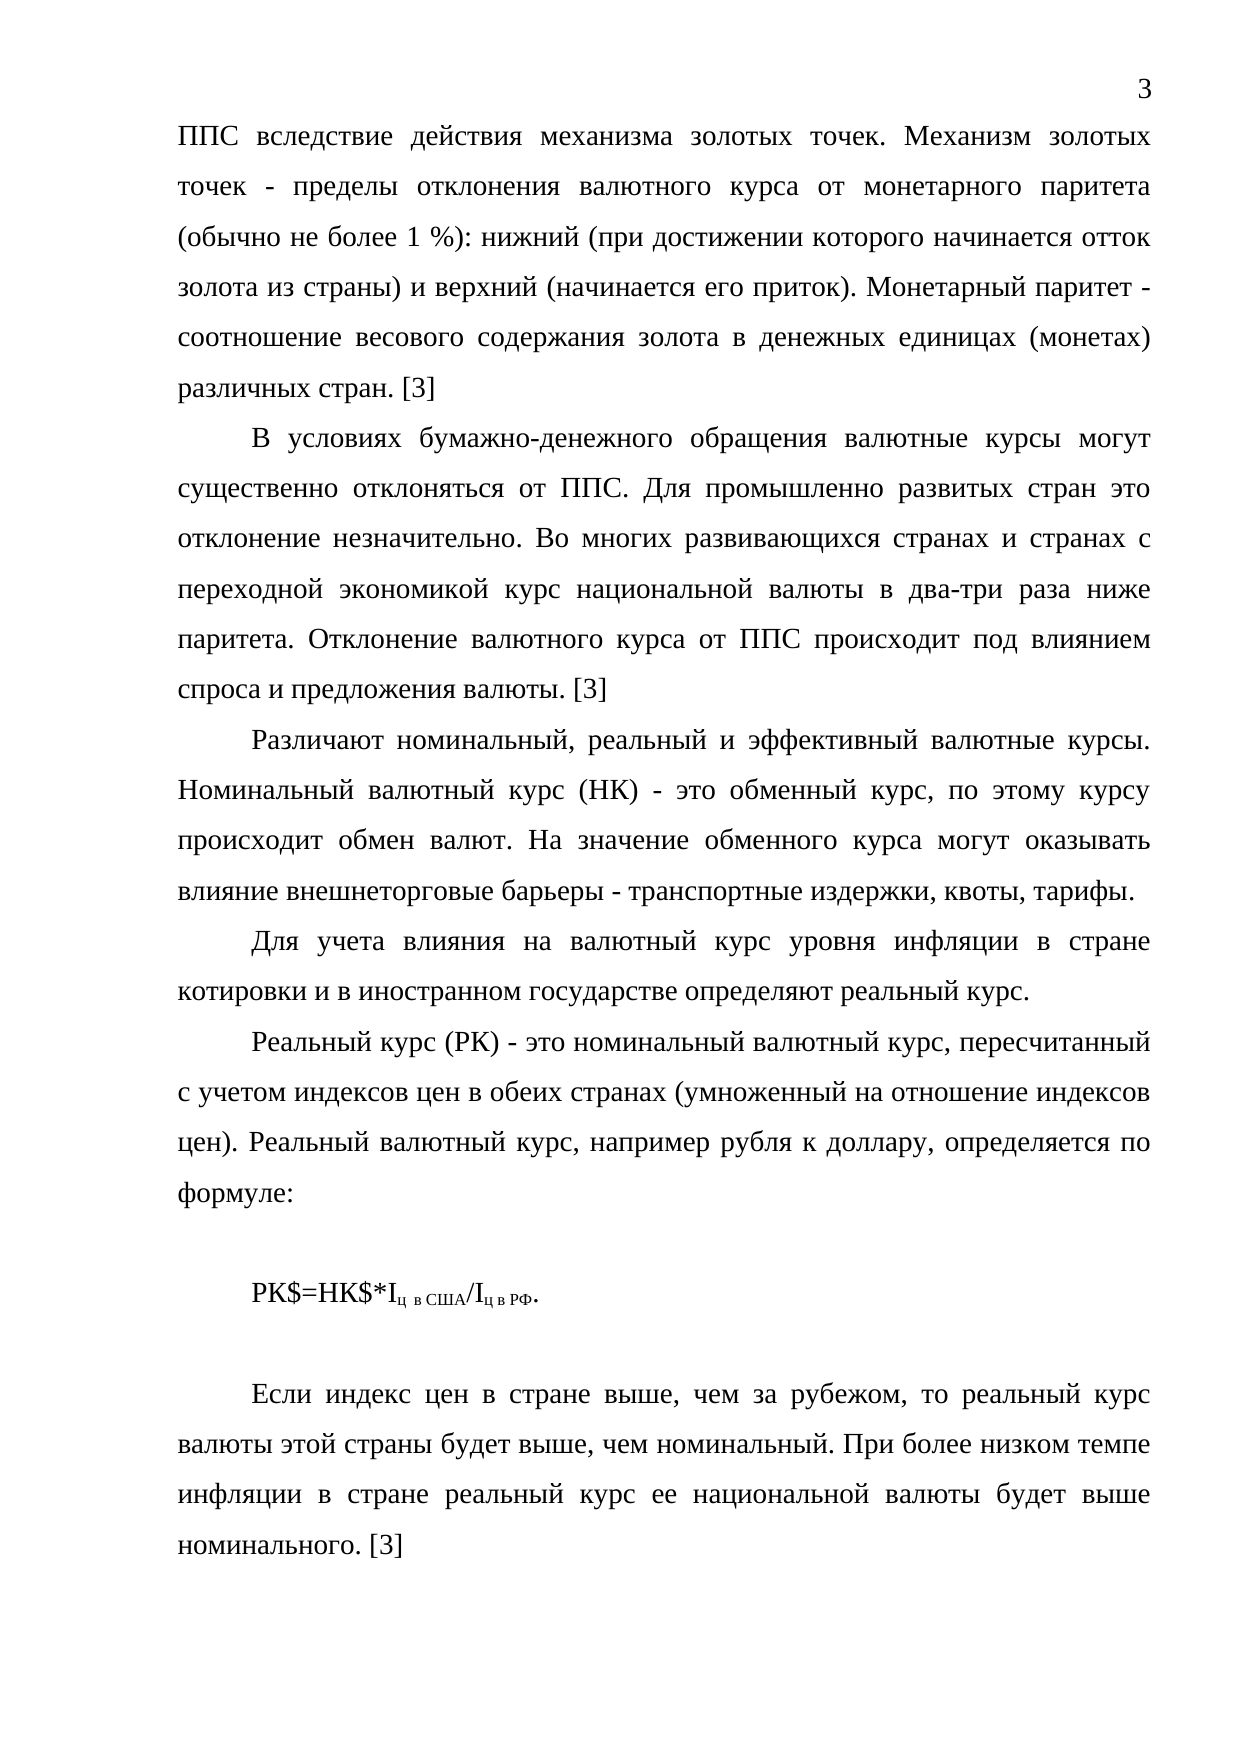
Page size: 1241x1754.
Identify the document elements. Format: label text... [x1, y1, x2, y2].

text Для учета влияния на валютный курс уровня инфляции в стране котировки и в иностранном государстве определяют реальный курс. [177, 923, 1152, 1007]
text В условиях бумажно-денежного обращения валютные курсы могут существенно отклоняться от ППС. Для промышленно развитых стран это отклонение незначительно. Во многих развивающихся странах и странах с переходной экономикой курс национальной валюты в два-три раза ниже паритета. Отклонение валютного курса от ППС происходит под влиянием спроса и предложения валюты. [3] [177, 420, 1152, 705]
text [177, 118, 1152, 403]
text Различают номинальный, реальный и эффективный валютные курсы. Номинальный валютный курс (НК) - это обменный курс, по этому курсу происходит обмен валют. На значение обменного курса могут оказывать влияние внешнеторговые барьеры - транспортные издержки, квоты, тарифы. [177, 722, 1152, 906]
text РК$=НК$*Iц в США/Iц в РФ. [177, 1275, 1152, 1309]
text Если индекс цен в стране выше, чем за рубежом, то реальный курс валюты этой страны будет выше, чем номинальный. При более низком темпе инфляции в стране реальный курс ее национальной валюты будет выше номинального. [3] [177, 1376, 1152, 1560]
text Реальный курс (РК) - это номинальный валютный курс, пересчитанный с учетом индексов цен в обеих странах (умноженный на отношение индексов цен). Реальный валютный курс, например рубля к доллару, определяется по формуле: [177, 1024, 1152, 1208]
